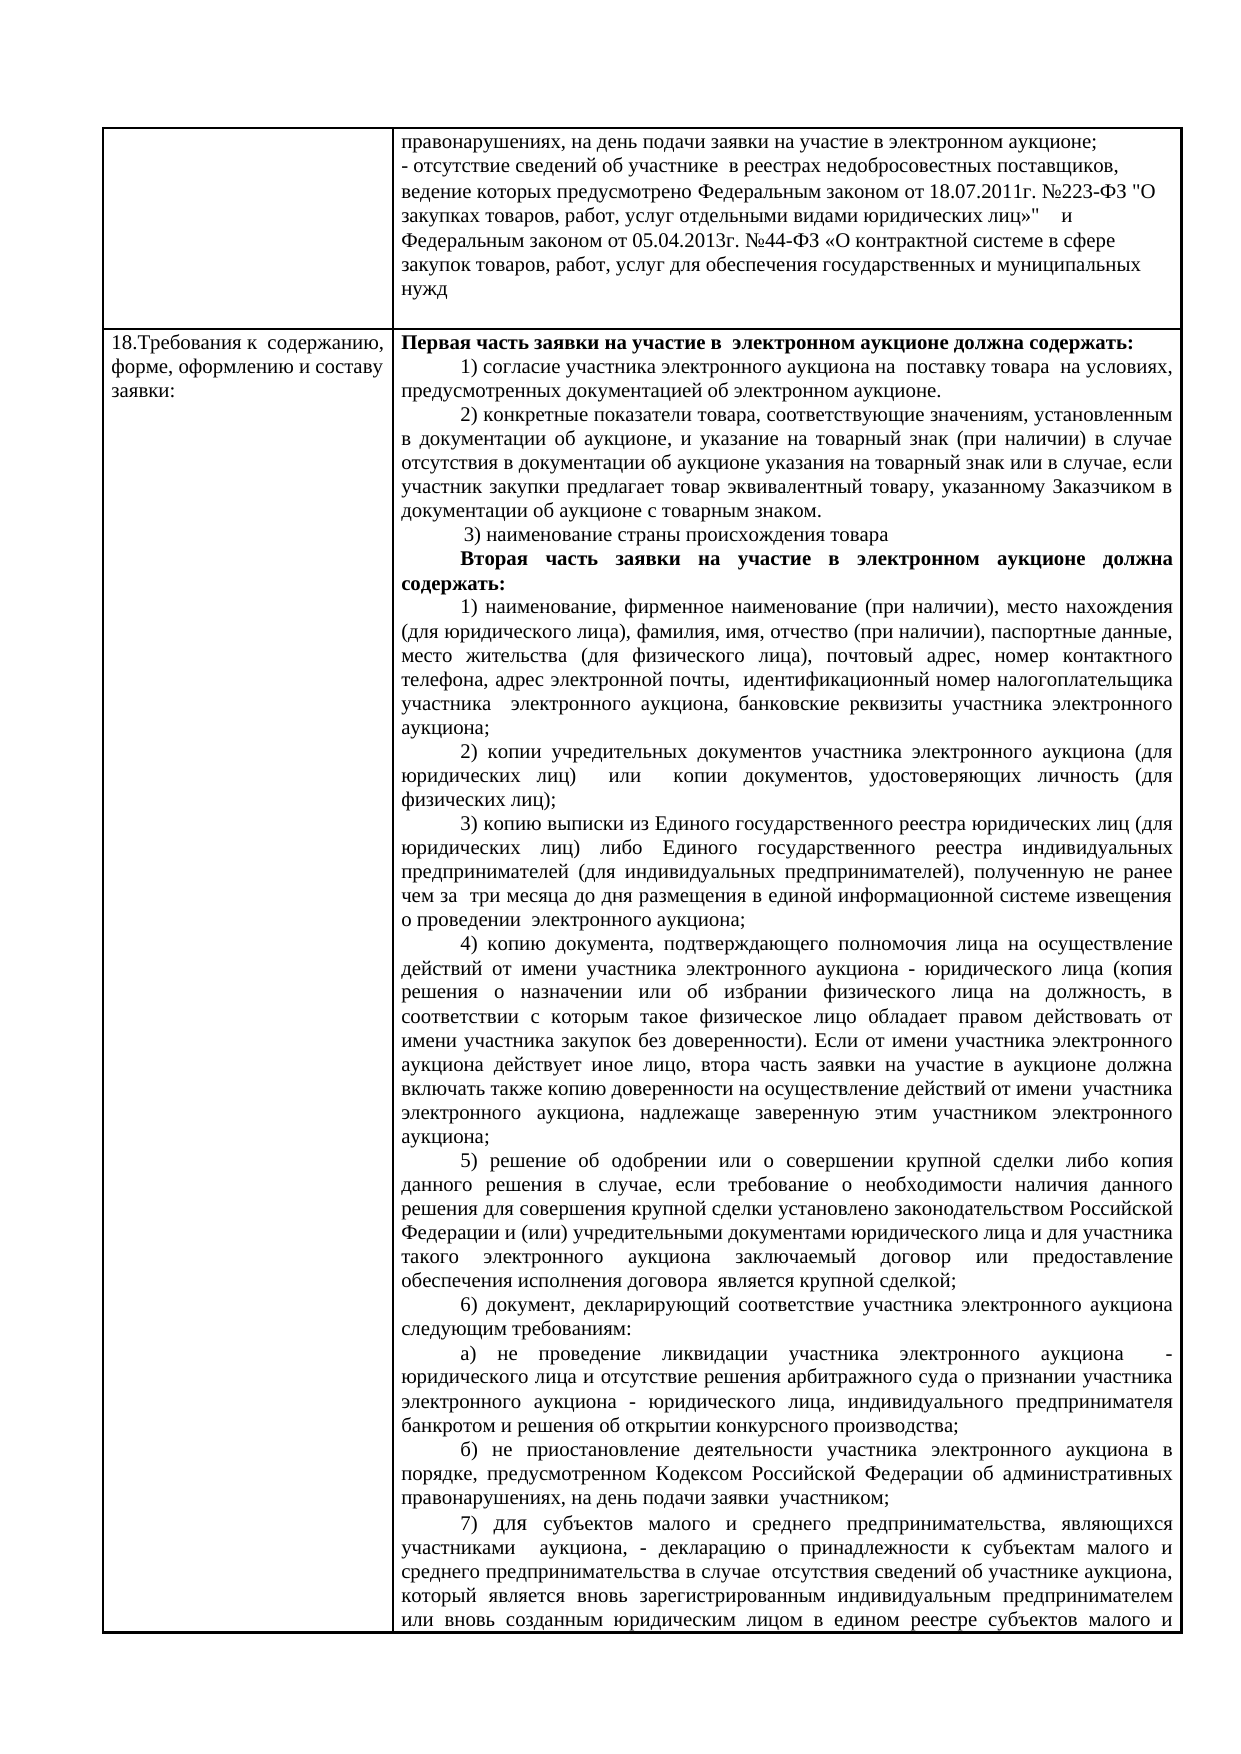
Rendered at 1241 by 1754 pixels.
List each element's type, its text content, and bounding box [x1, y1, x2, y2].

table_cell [104, 330, 392, 1631]
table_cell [394, 129, 1180, 328]
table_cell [104, 129, 392, 328]
